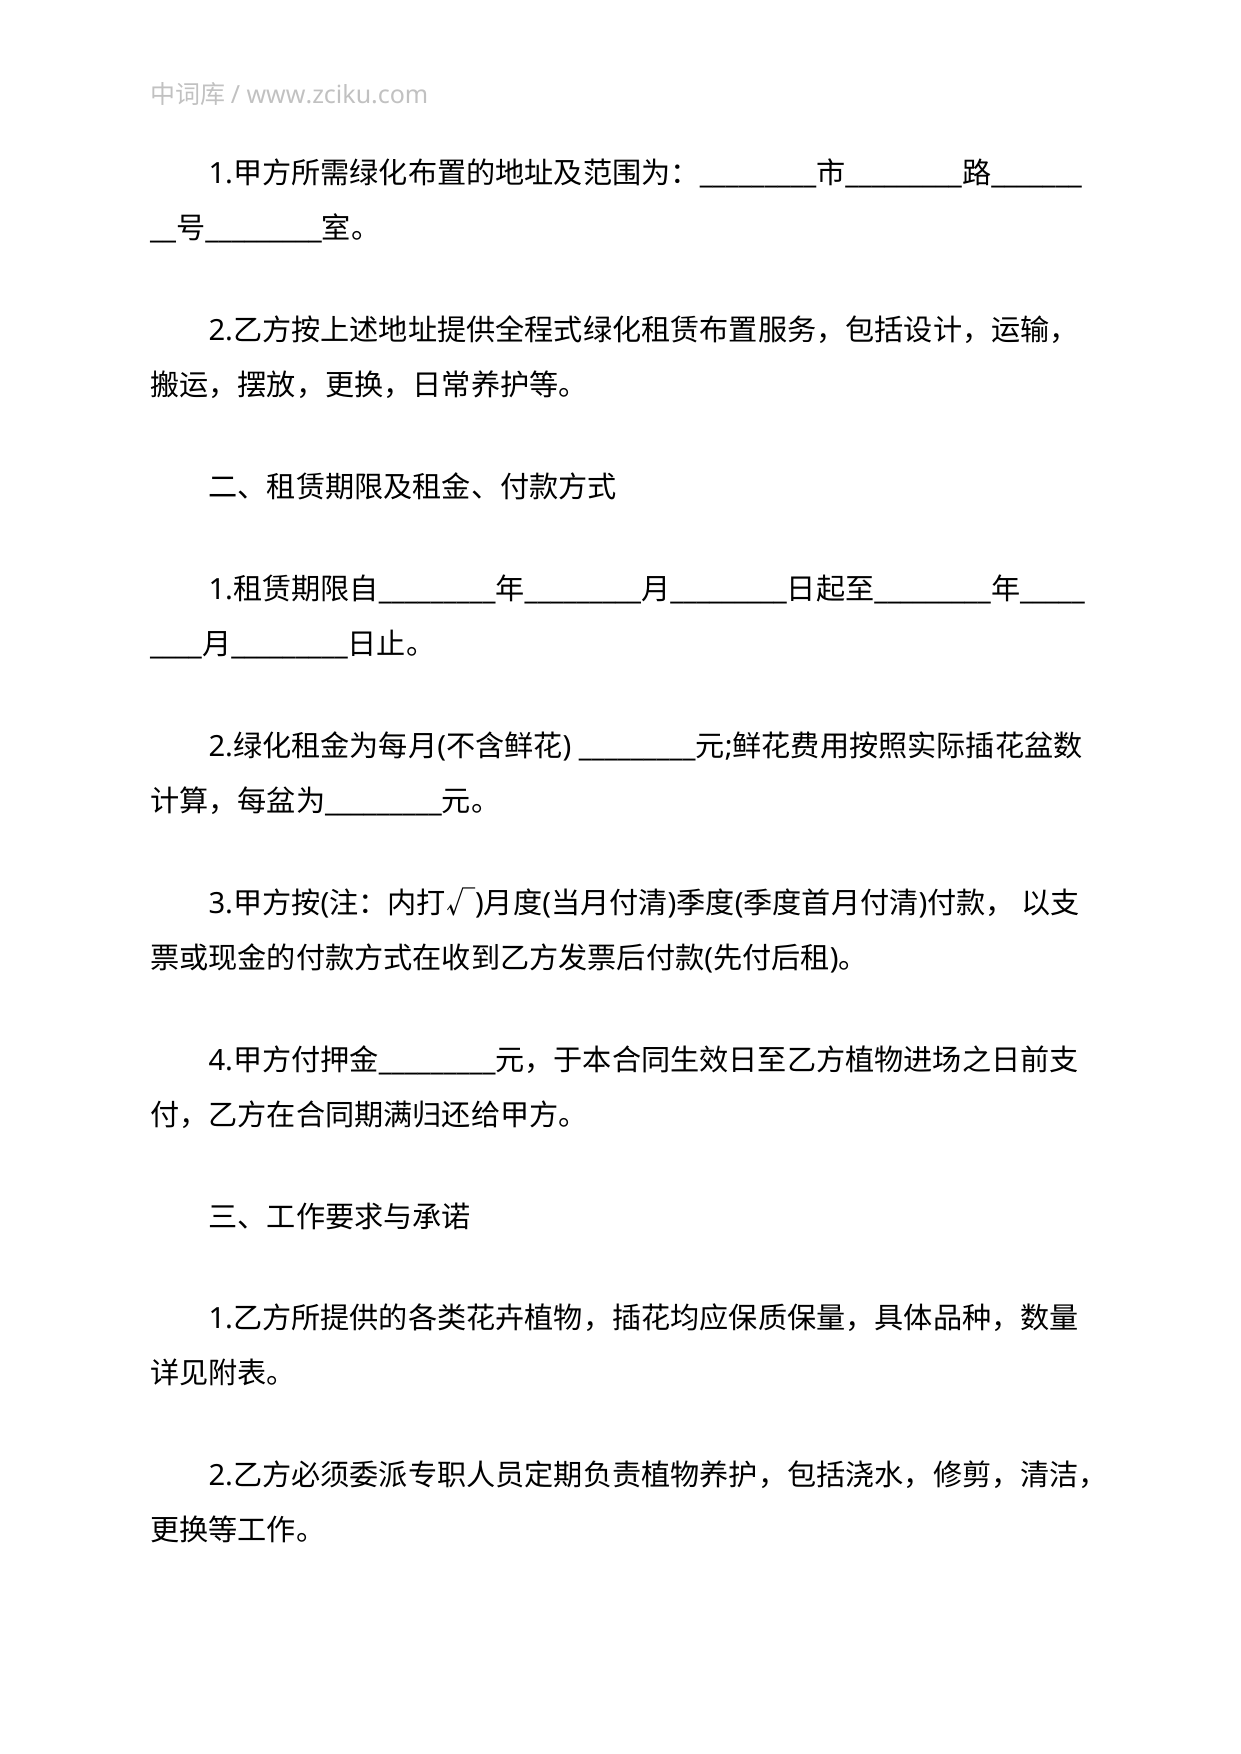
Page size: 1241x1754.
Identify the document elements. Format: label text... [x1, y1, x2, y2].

text 二、租赁期限及租金、付款方式 [150, 464, 1090, 506]
text 2.乙方按上述地址提供全程式绿化租赁布置服务，包括设计，运输，搬运，摆放，更换，日常养护等。 [150, 307, 1090, 404]
text 2.绿化租金为每月(不含鲜花) _________元;鲜花费用按照实际插花盆数计算，每盆为_________元。 [150, 722, 1090, 820]
text 2.乙方必须委派专职人员定期负责植物养护，包括浇水，修剪，清洁，更换等工作。 [150, 1452, 1090, 1549]
text 1.租赁期限自_________年_________月_________日起至_________年_________月_________日止。 [150, 566, 1090, 663]
text 1.甲方所需绿化布置的地址及范围为：_________市_________路_________号_________室。 [150, 150, 1090, 247]
text 3.甲方按(注：内打√)月度(当月付清)季度(季度首月付清)付款， 以支票或现金的付款方式在收到乙方发票后付款(先付后租)。 [150, 879, 1090, 977]
text 4.甲方付押金_________元，于本合同生效日至乙方植物进场之日前支付，乙方在合同期满归还给甲方。 [150, 1036, 1090, 1134]
text 1.乙方所提供的各类花卉植物，插花均应保质保量，具体品种，数量详见附表。 [150, 1295, 1090, 1392]
text 三、工作要求与承诺 [150, 1193, 1090, 1236]
